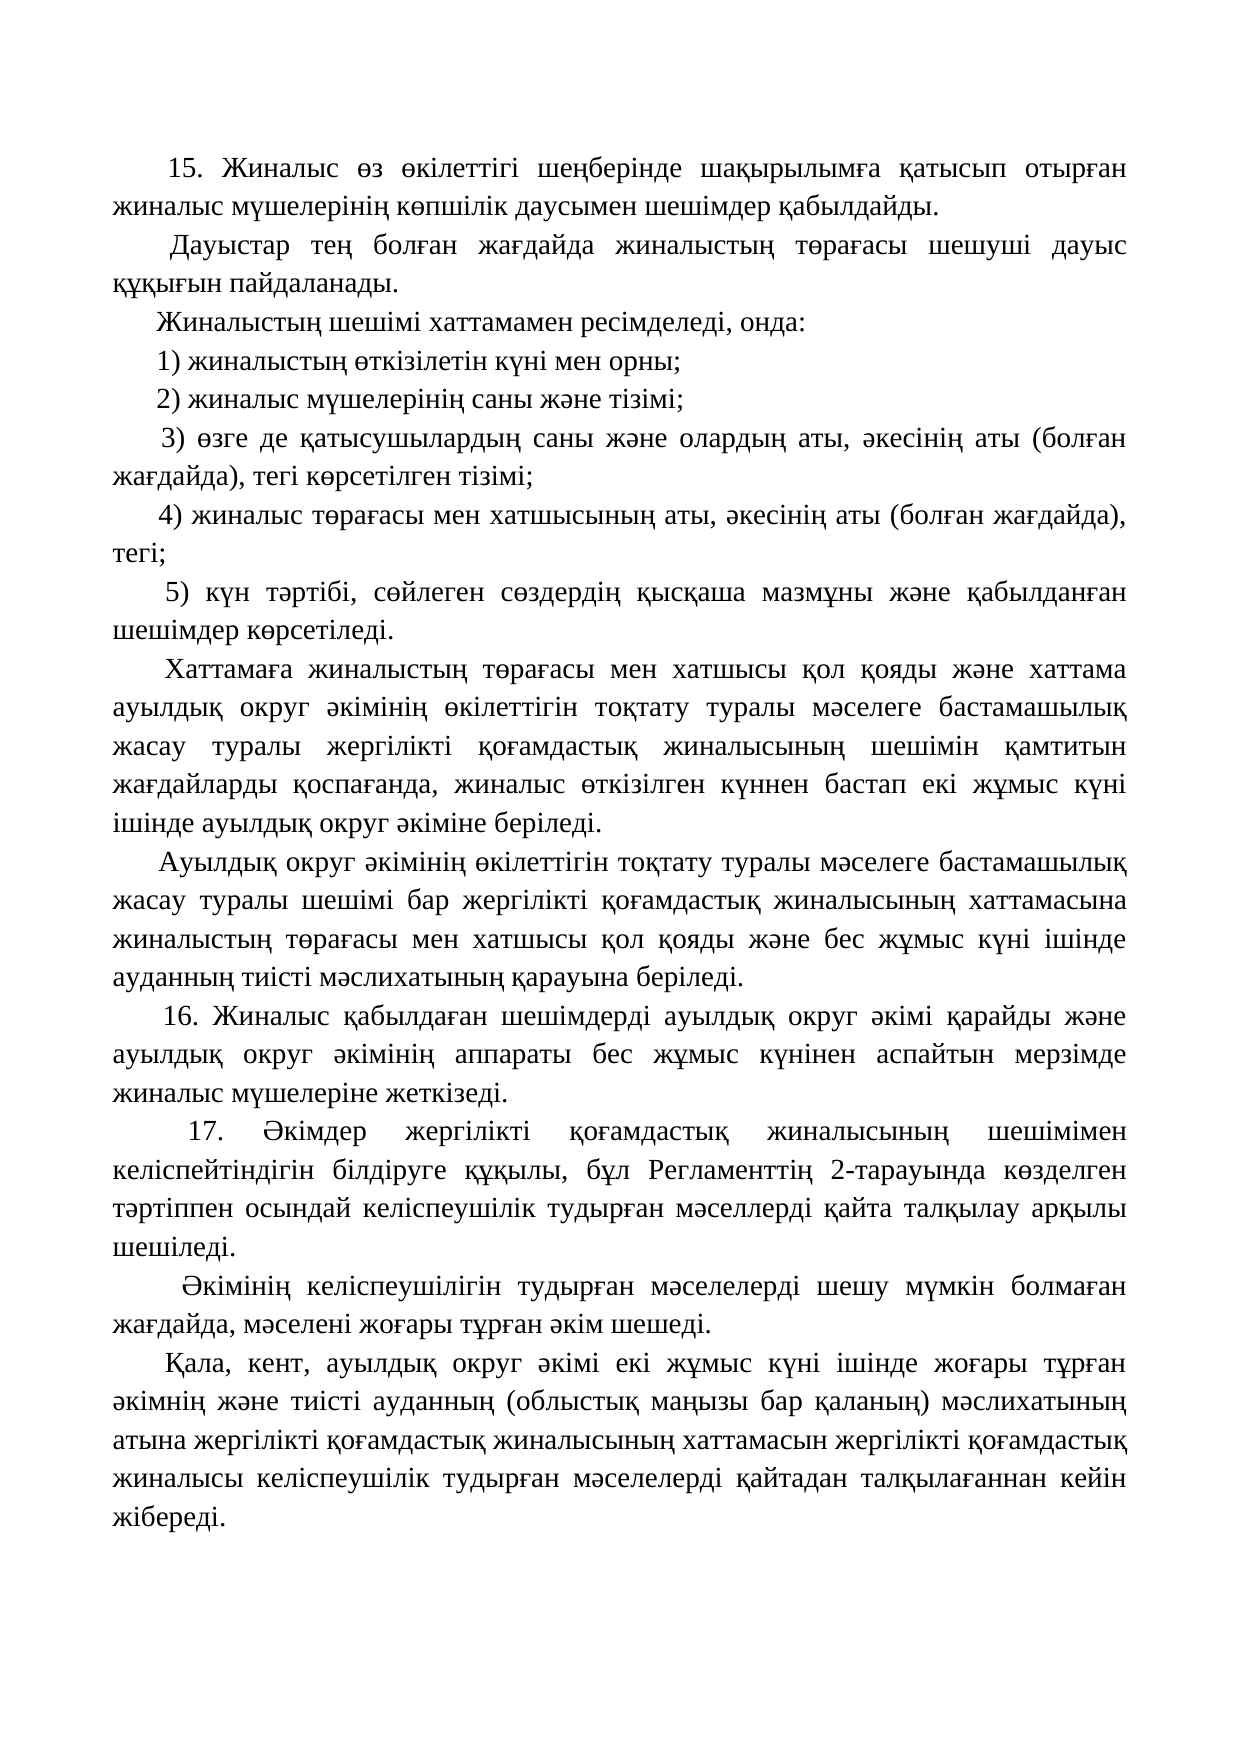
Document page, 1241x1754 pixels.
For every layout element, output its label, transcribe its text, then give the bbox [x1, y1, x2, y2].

text Дауыстар тең болған жағдайда жиналыстың төрағасы шешуші дауыс құқығын пайдаланады. [112, 227, 1128, 299]
text Әкімінің келіспеушілігін тудырған мәселелерді шешу мүмкін болмаған жағдайда, мәселені жоғары тұрған әкім шешеді. [112, 1268, 1128, 1340]
text 4) жиналыс төрағасы мен хатшысының аты, әкесінің аты (болған жағдайда), тегі; [112, 497, 1128, 569]
text Ауылдық округ әкімінің өкілеттігін тоқтату туралы мәселеге бастамашылық жасау туралы шешімі бар жергілікті қоғамдастық жиналысының хаттамасына жиналыстың төрағасы мен хатшысы қол қояды және бес жұмыс күні ішінде ауданның тиісті мәслихатының қарауына беріледі. [112, 844, 1128, 993]
text 15. Жиналыс өз өкілеттігі шеңберінде шақырылымға қатысып отырған жиналыс мүшелерінің көпшілік даусымен шешімдер қабылдайды. [112, 150, 1128, 222]
text 17. Әкімдер жергілікті қоғамдастық жиналысының шешімімен келіспейтіндігін білдіруге құқылы, бұл Регламенттің 2-тарауында көзделген тәртіппен осындай келіспеушілік тудырған мәселлерді қайта талқылау арқылы шешіледі. [112, 1113, 1128, 1263]
text Жиналыстың шешімі хаттамамен ресімделеді, онда: [112, 304, 1128, 338]
text 1) жиналыстың өткізілетін күні мен орны; [112, 343, 1128, 376]
text 5) күн тәртібі, сөйлеген сөздердің қысқаша мазмұны және қабылданған шешімдер көрсетіледі. [112, 574, 1128, 646]
text 16. Жиналыс қабылдаған шешімдерді ауылдық округ әкімі қарайды және ауылдық округ әкімінің аппараты бес жұмыс күнінен аспайтын мерзімде жиналыс мүшелеріне жеткізеді. [112, 998, 1128, 1108]
text Қала, кент, ауылдық округ әкімі екі жұмыс күні ішінде жоғары тұрған әкімнің және тиісті ауданның (облыстық маңызы бар қаланың) мәслихатының атына жергілікті қоғамдастық жиналысының хаттамасын жергілікті қоғамдастық жиналысы келіспеушілік тудырған мәселелерді қайтадан талқылағаннан кейін жібереді. [112, 1345, 1128, 1532]
text 3) өзге де қатысушылардың саны және олардың аты, әкесінің аты (болған жағдайда), тегі көрсетілген тізімі; [112, 420, 1128, 492]
text Хаттамаға жиналыстың төрағасы мен хатшысы қол қояды және хаттама ауылдық округ әкімінің өкілеттігін тоқтату туралы мәселеге бастамашылық жасау туралы жергілікті қоғамдастық жиналысының шешімін қамтитын жағдайларды қоспағанда, жиналыс өткізілген күннен бастап екі жұмыс күні ішінде ауылдық округ әкіміне беріледі. [112, 651, 1128, 839]
text 2) жиналыс мүшелерінің саны және тізімі; [112, 381, 1128, 415]
